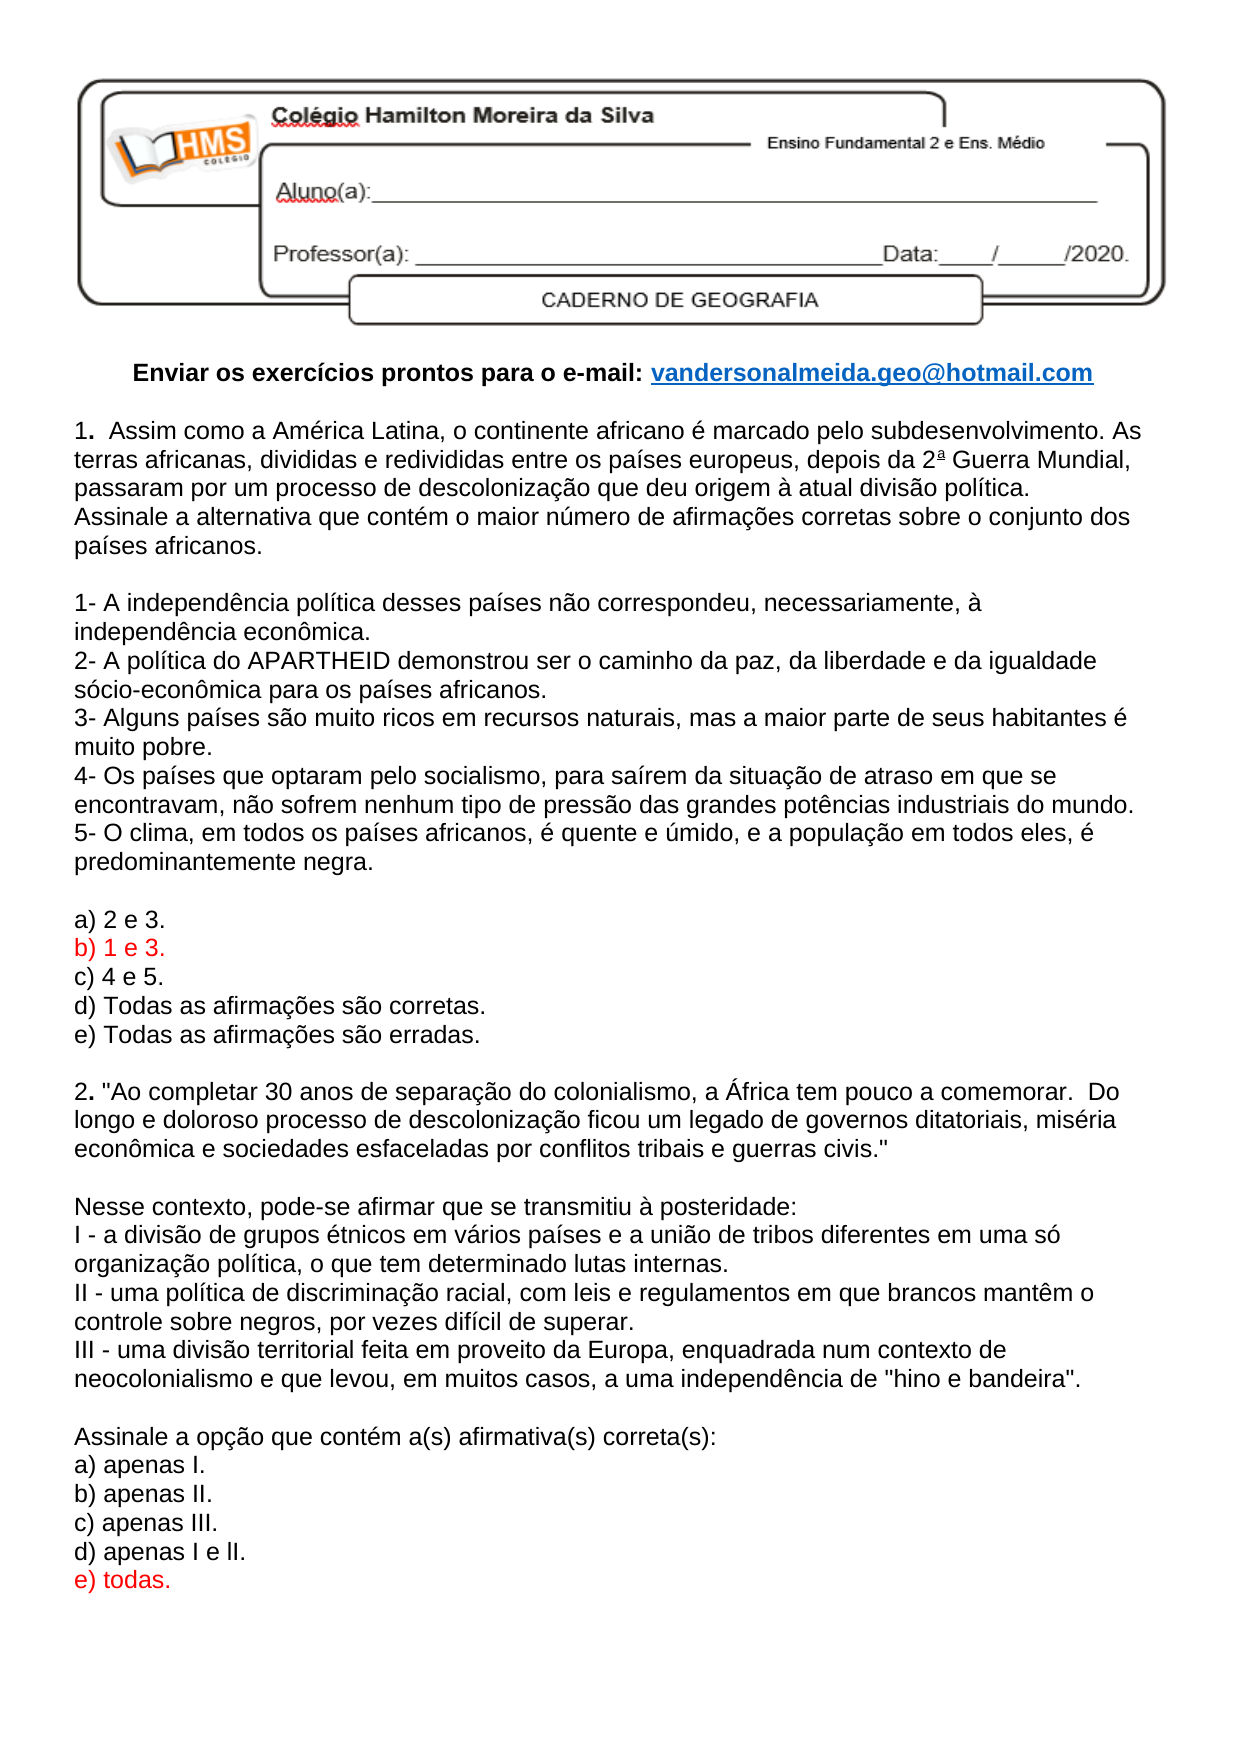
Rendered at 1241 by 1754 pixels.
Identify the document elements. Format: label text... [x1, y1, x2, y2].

text c) 4 e 5. [74, 962, 1152, 991]
text 5- O clima, em todos os países africanos, é quente e úmido, e a população em todos eles, é predominantemente negra. [74, 818, 1152, 876]
text III - uma divisão territorial feita em proveito da Europa, enquadrada num contexto de neocolonialismo e que levou, em muitos casos, a uma independência de "hino e bandeira". [74, 1335, 1152, 1393]
text e) todas. [74, 1565, 1152, 1594]
text I - a divisão de grupos étnicos em vários países e a união de tribos diferentes em uma só organização política, o que tem determinado lutas internas. [74, 1220, 1152, 1278]
text d) Todas as afirmações são corretas. [74, 991, 1152, 1020]
text Assinale a opção que contém a(s) afirmativa(s) correta(s): [74, 1421, 1152, 1450]
text Nesse contexto, pode-se afirmar que se transmitiu à posteridade: [74, 1191, 1152, 1220]
text 2. "Ao completar 30 anos de separação do colonialismo, a África tem pouco a comemorar. Do longo e doloroso processo de descolonização ficou um legado de governos ditatoriais, miséria econômica e sociedades esfaceladas por conflitos tribais e guerras civis." [74, 1076, 1152, 1163]
text 4- Os países que optaram pelo socialismo, para saírem da situação de atraso em que se encontravam, não sofrem nenhum tipo de pressão das grandes potências industriais do mundo. [74, 761, 1152, 818]
text 1- A independência política desses países não correspondeu, necessariamente, à independência econômica. [74, 588, 1152, 646]
text c) apenas III. [74, 1508, 1152, 1536]
text 3- Alguns países são muito ricos em recursos naturais, mas a maior parte de seus habitantes é muito pobre. [74, 703, 1152, 761]
text 1. Assim como a América Latina, o continente africano é marcado pelo subdesenvolvimento. As terras africanas, divididas e redivididas entre os países europeus, depois da 2a Guerra Mundial, passaram por um processo de descolonização que deu origem à atual divisão política. [74, 416, 1152, 502]
text e) Todas as afirmações são erradas. [74, 1020, 1152, 1048]
text II - uma política de discriminação racial, com leis e regulamentos em que brancos mantêm o controle sobre negros, por vezes difícil de superar. [74, 1278, 1152, 1335]
text Enviar os exercícios prontos para o e-mail: vandersonalmeida.geo@hotmail.com [74, 358, 1152, 387]
text a) apenas I. [74, 1450, 1152, 1479]
text b) apenas II. [74, 1479, 1152, 1508]
text Assinale a alternativa que contém o maior número de afirmações corretas sobre o conjunto dos países africanos. [74, 502, 1152, 560]
text 2- A política do APARTHEID demonstrou ser o caminho da paz, da liberdade e da igualdade sócio-econômica para os países africanos. [74, 646, 1152, 703]
text b) 1 e 3. [74, 933, 1152, 962]
text a) 2 e 3. [74, 905, 1152, 933]
picture [73, 73, 1171, 340]
text d) apenas I e lI. [74, 1536, 1152, 1565]
